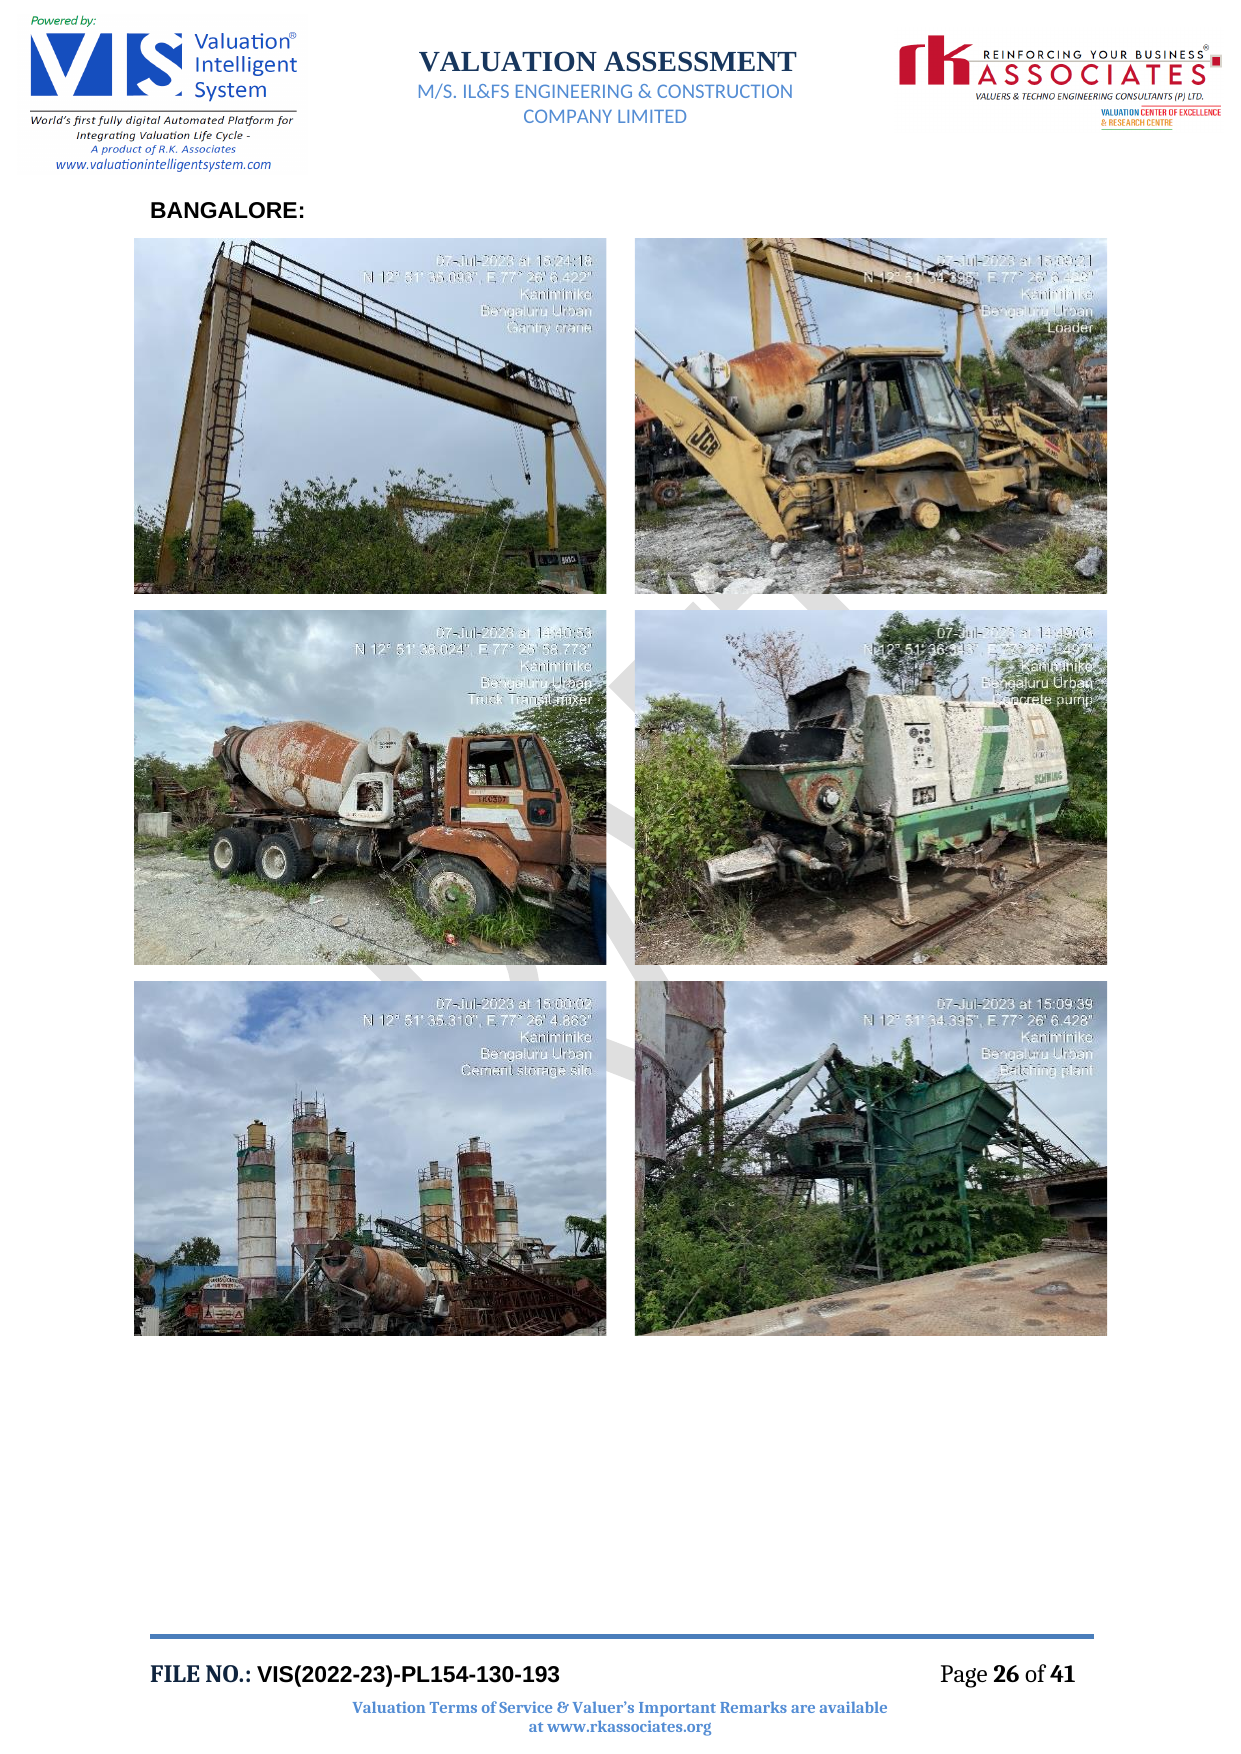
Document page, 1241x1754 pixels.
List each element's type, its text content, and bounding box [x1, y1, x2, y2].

picture [134, 610, 607, 965]
picture [634, 981, 1108, 1336]
text BANGALORE: [150, 197, 1090, 224]
table_cell [120, 980, 621, 1351]
picture [17, 14, 308, 175]
table_header [120, 237, 621, 609]
table_header [621, 237, 1121, 609]
table_cell [120, 609, 621, 980]
picture [893, 27, 1224, 133]
picture [634, 238, 1108, 594]
table_cell [621, 609, 1121, 980]
picture [134, 981, 607, 1336]
picture [634, 610, 1108, 965]
table_cell [621, 980, 1121, 1351]
picture [134, 238, 607, 594]
